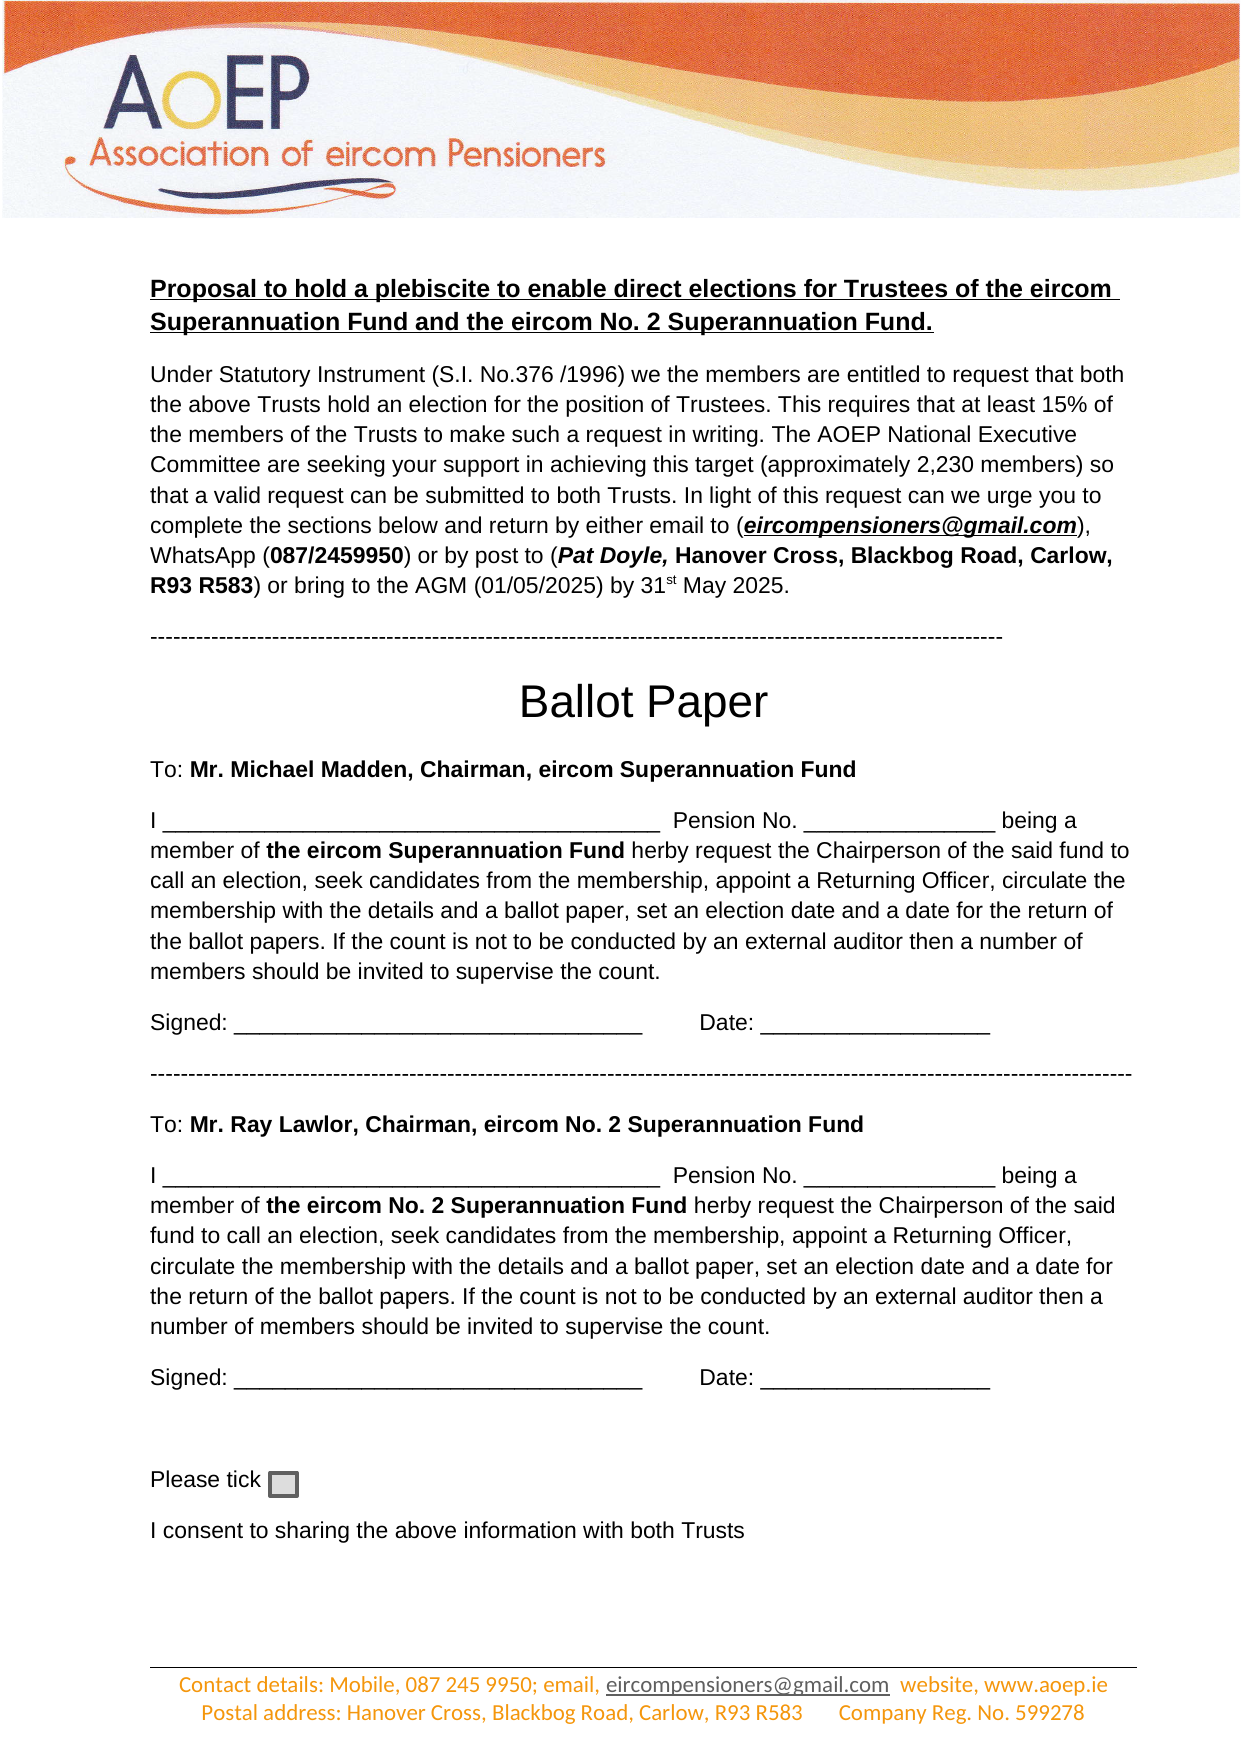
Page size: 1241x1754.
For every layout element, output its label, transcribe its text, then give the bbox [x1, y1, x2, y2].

text Ballot Paper [150, 674, 1137, 727]
text --------------------------------------------------------------------------------------------------------------------------------- [150, 1060, 1137, 1086]
text I consent to sharing the above information with both Trusts [150, 1517, 1137, 1543]
text To: Mr. Michael Madden, Chairman, eircom Superannuation Fund [150, 756, 1137, 782]
text I _______________________________________ Pension No. _______________ being a member of the eircom No. 2 Superannuation Fund herby request the Chairperson of the said fund to call an election, seek candidates from the membership, appoint a Returning Officer, circulate the membership with the details and a ballot paper, set an election date and a date for the return of the ballot papers. If the count is not to be conducted by an external auditor then a number of members should be invited to supervise the count. [150, 1162, 1137, 1339]
text Please tick [150, 1466, 1137, 1492]
text Signed: ________________________________ Date: __________________ [150, 1009, 1137, 1035]
text To: Mr. Ray Lawlor, Chairman, eircom No. 2 Superannuation Fund [150, 1111, 1137, 1137]
text Proposal to hold a plebiscite to enable direct elections for Trustees of the eircom Superannuation Fund and the eircom No. 2 Superannuation Fund. [150, 274, 1137, 336]
text Under Statutory Instrument (S.I. No.376 /1996) we the members are entitled to request that both the above Trusts hold an election for the position of Trustees. This requires that at least 15% of the members of the Trusts to make such a request in writing. The AOEP National Executive Committee are seeking your support in achieving this target (approximately 2,230 members) so that a valid request can be submitted to both Trusts. In light of this request can we urge you to complete the sections below and return by either email to (eircompensioners@gmail.com), WhatsApp (087/2459950) or by post to (Pat Doyle, Hanover Cross, Blackbog Road, Carlow, R93 R583) or bring to the AGM (01/05/2025) by 31st May 2025. [150, 361, 1137, 599]
text I _______________________________________ Pension No. _______________ being a member of the eircom Superannuation Fund herby request the Chairperson of the said fund to call an election, seek candidates from the membership, appoint a Returning Officer, circulate the membership with the details and a ballot paper, set an election date and a date for the return of the ballot papers. If the count is not to be conducted by an external auditor then a number of members should be invited to supervise the count. [150, 807, 1137, 984]
text ---------------------------------------------------------------------------------------------------------------- [150, 623, 1137, 650]
text Signed: ________________________________ Date: __________________ [150, 1364, 1137, 1390]
